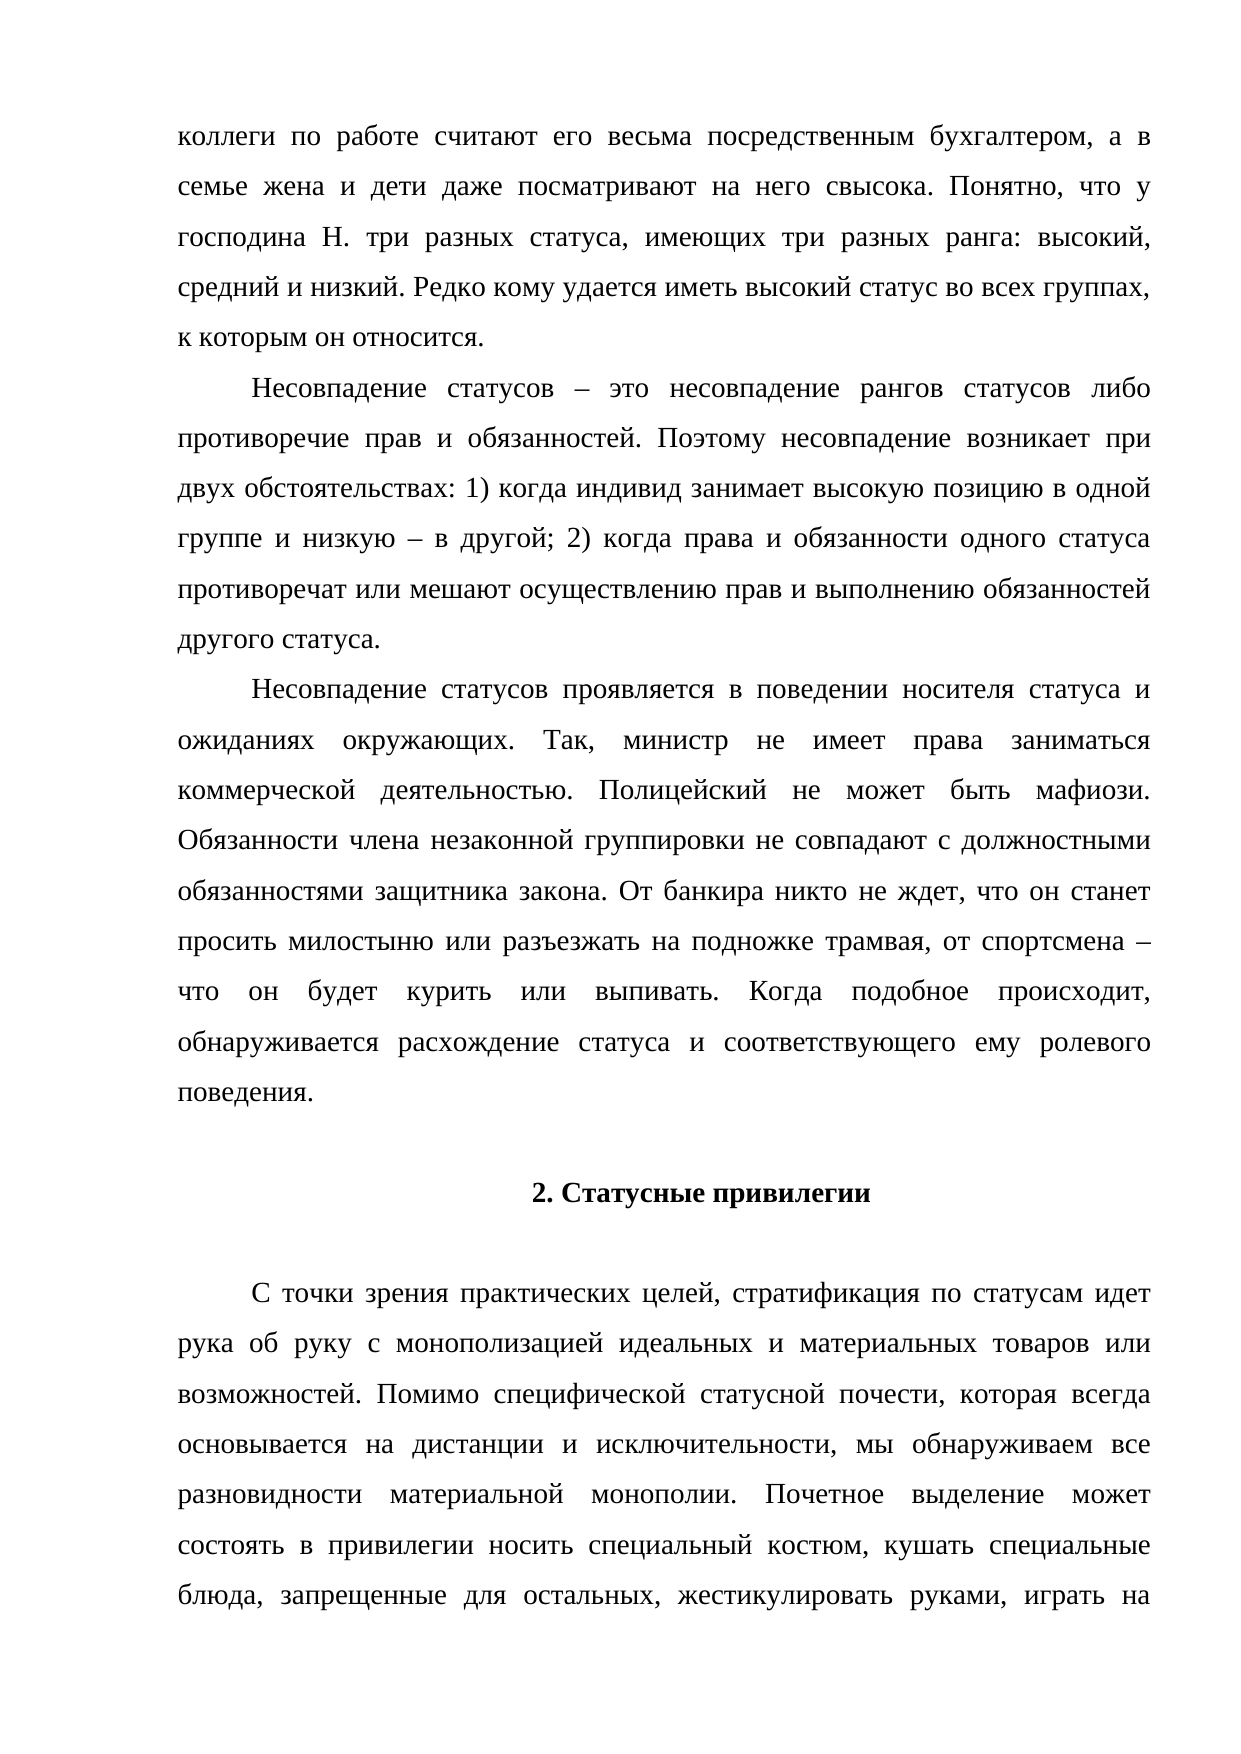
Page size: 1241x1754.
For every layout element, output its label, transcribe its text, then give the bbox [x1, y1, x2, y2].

text Несовпадение статусов проявляется в поведении носителя статуса и ожиданиях окружающих. Так, министр не имеет права заниматься коммерческой деятельностью. Полицейский не может быть мафиози. Обязанности члена незаконной группировки не совпадают с должностными обязанностями защитника закона. От банкира никто не ждет, что он станет просить милостыню или разъезжать на подножке трамвая, от спортсмена – что он будет курить или выпивать. Когда подобное происходит, обнаруживается расхождение статуса и соответствующего ему ролевого поведения. [177, 672, 1152, 1108]
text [177, 1275, 1152, 1611]
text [177, 118, 1152, 353]
text Несовпадение статусов – это несовпадение рангов статусов либо противоречие прав и обязанностей. Поэтому несовпадение возникает при двух обстоятельствах: 1) когда индивид занимает высокую позицию в одной группе и низкую – в другой; 2) когда права и обязанности одного статуса противоречат или мешают осуществлению прав и выполнению обязанностей другого статуса. [177, 370, 1152, 655]
text 2. Статусные привилегии [177, 1175, 1152, 1208]
